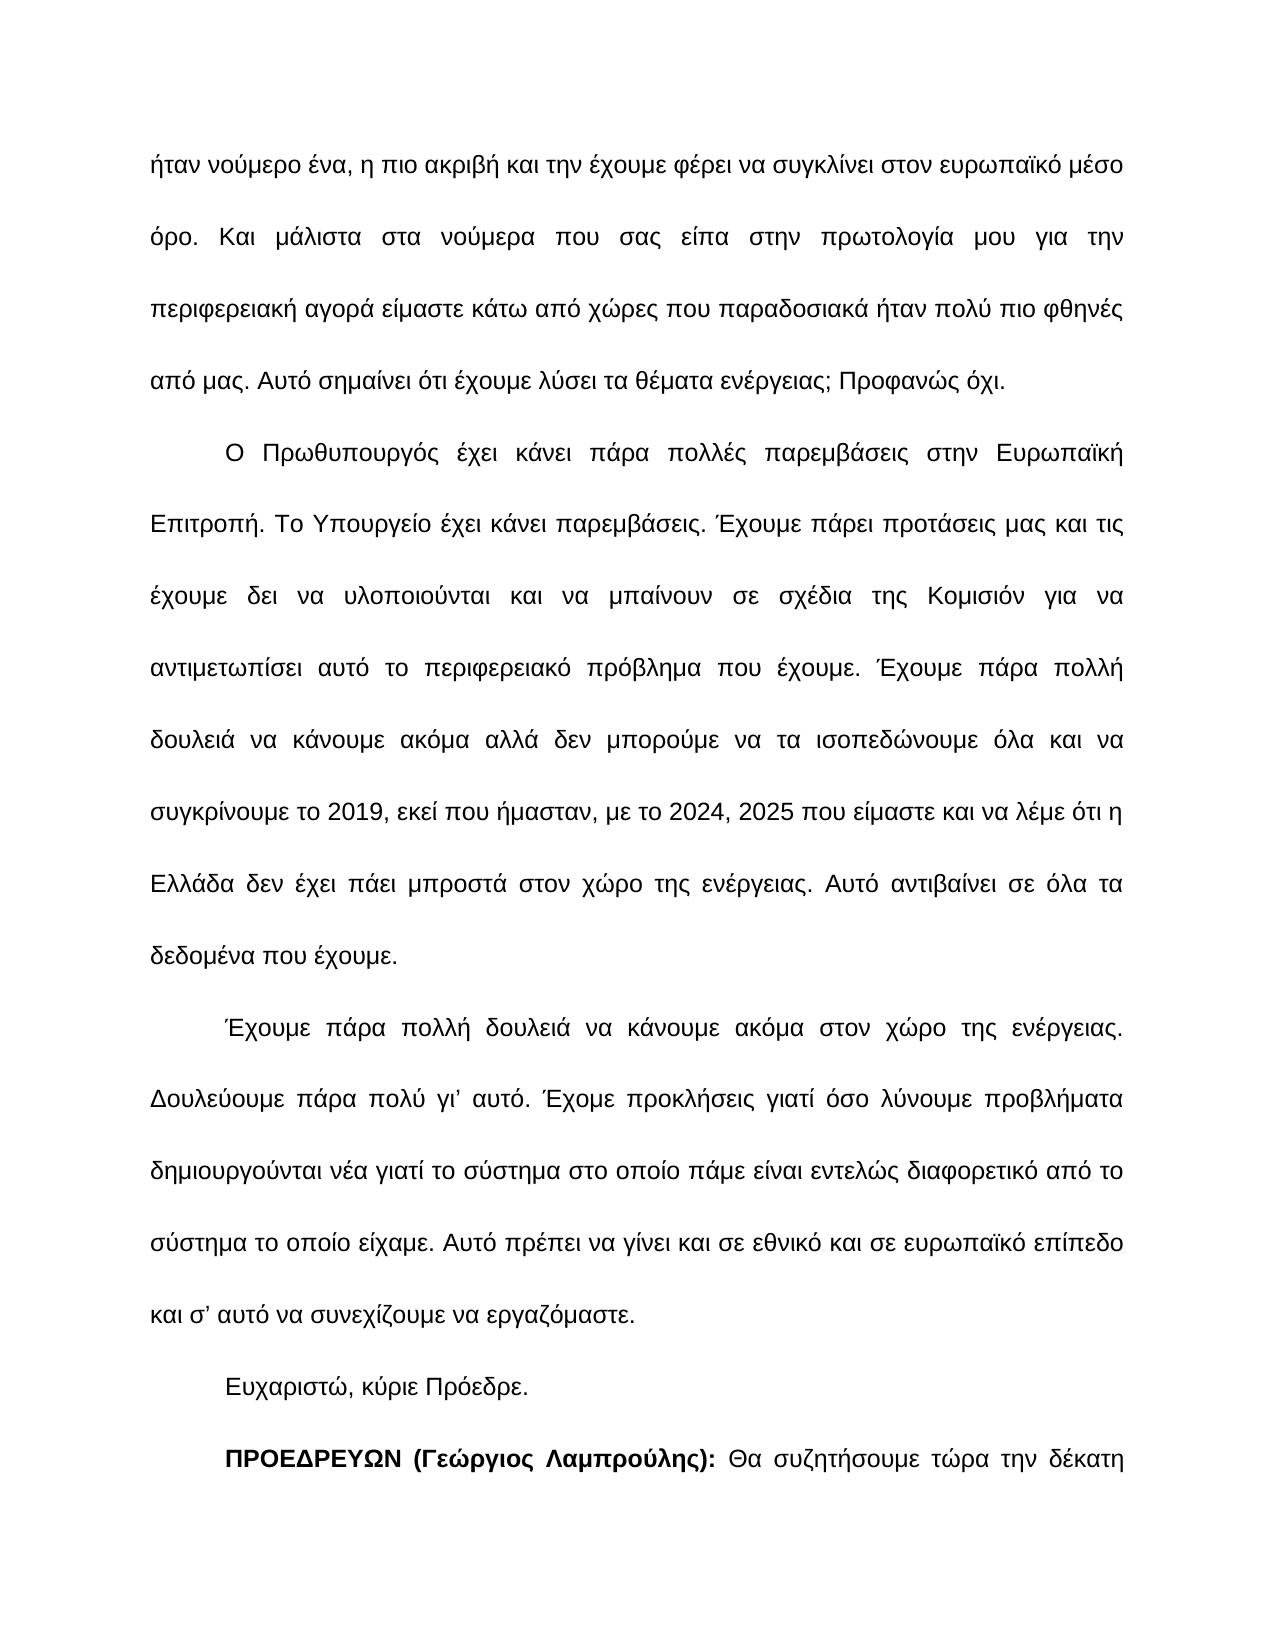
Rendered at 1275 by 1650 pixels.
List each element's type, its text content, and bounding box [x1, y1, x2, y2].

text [150, 1444, 1125, 1472]
text Έχουμε πάρα πολλή δουλειά να κάνουμε ακόμα στον χώρο της ενέργειας. Δουλεύουμε πάρα πολύ γι’ αυτό. Έχομε προκλήσεις γιατί όσο λύνουμε προβλήματα δημιουργούνται νέα γιατί το σύστημα στο οποίο πάμε είναι εντελώς διαφορετικό από το σύστημα το οποίο είχαμε. Αυτό πρέπει να γίνει και σε εθνικό και σε ευρωπαϊκό επίπεδο και σ’ αυτό να συνεχίζουμε να εργαζόμαστε. [150, 1012, 1125, 1329]
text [150, 150, 1125, 394]
text Ευχαριστώ, κύριε Πρόεδρε. [150, 1372, 1125, 1401]
text Ο Πρωθυπουργός έχει κάνει πάρα πολλές παρεμβάσεις στην Ευρωπαϊκή Επιτροπή. Το Υπουργείο έχει κάνει παρεμβάσεις. Έχουμε πάρει προτάσεις μας και τις έχουμε δει να υλοποιούνται και να μπαίνουν σε σχέδια της Κομισιόν για να αντιμετωπίσει αυτό το περιφερειακό πρόβλημα που έχουμε. Έχουμε πάρα πολλή δουλειά να κάνουμε ακόμα αλλά δεν μπορούμε να τα ισοπεδώνουμε όλα και να συγκρίνουμε το 2019, εκεί που ήμασταν, με το 2024, 2025 που είμαστε και να λέμε ότι η Ελλάδα δεν έχει πάει μπροστά στον χώρο της ενέργειας. Αυτό αντιβαίνει σε όλα τα δεδομένα που έχουμε. [150, 437, 1125, 969]
